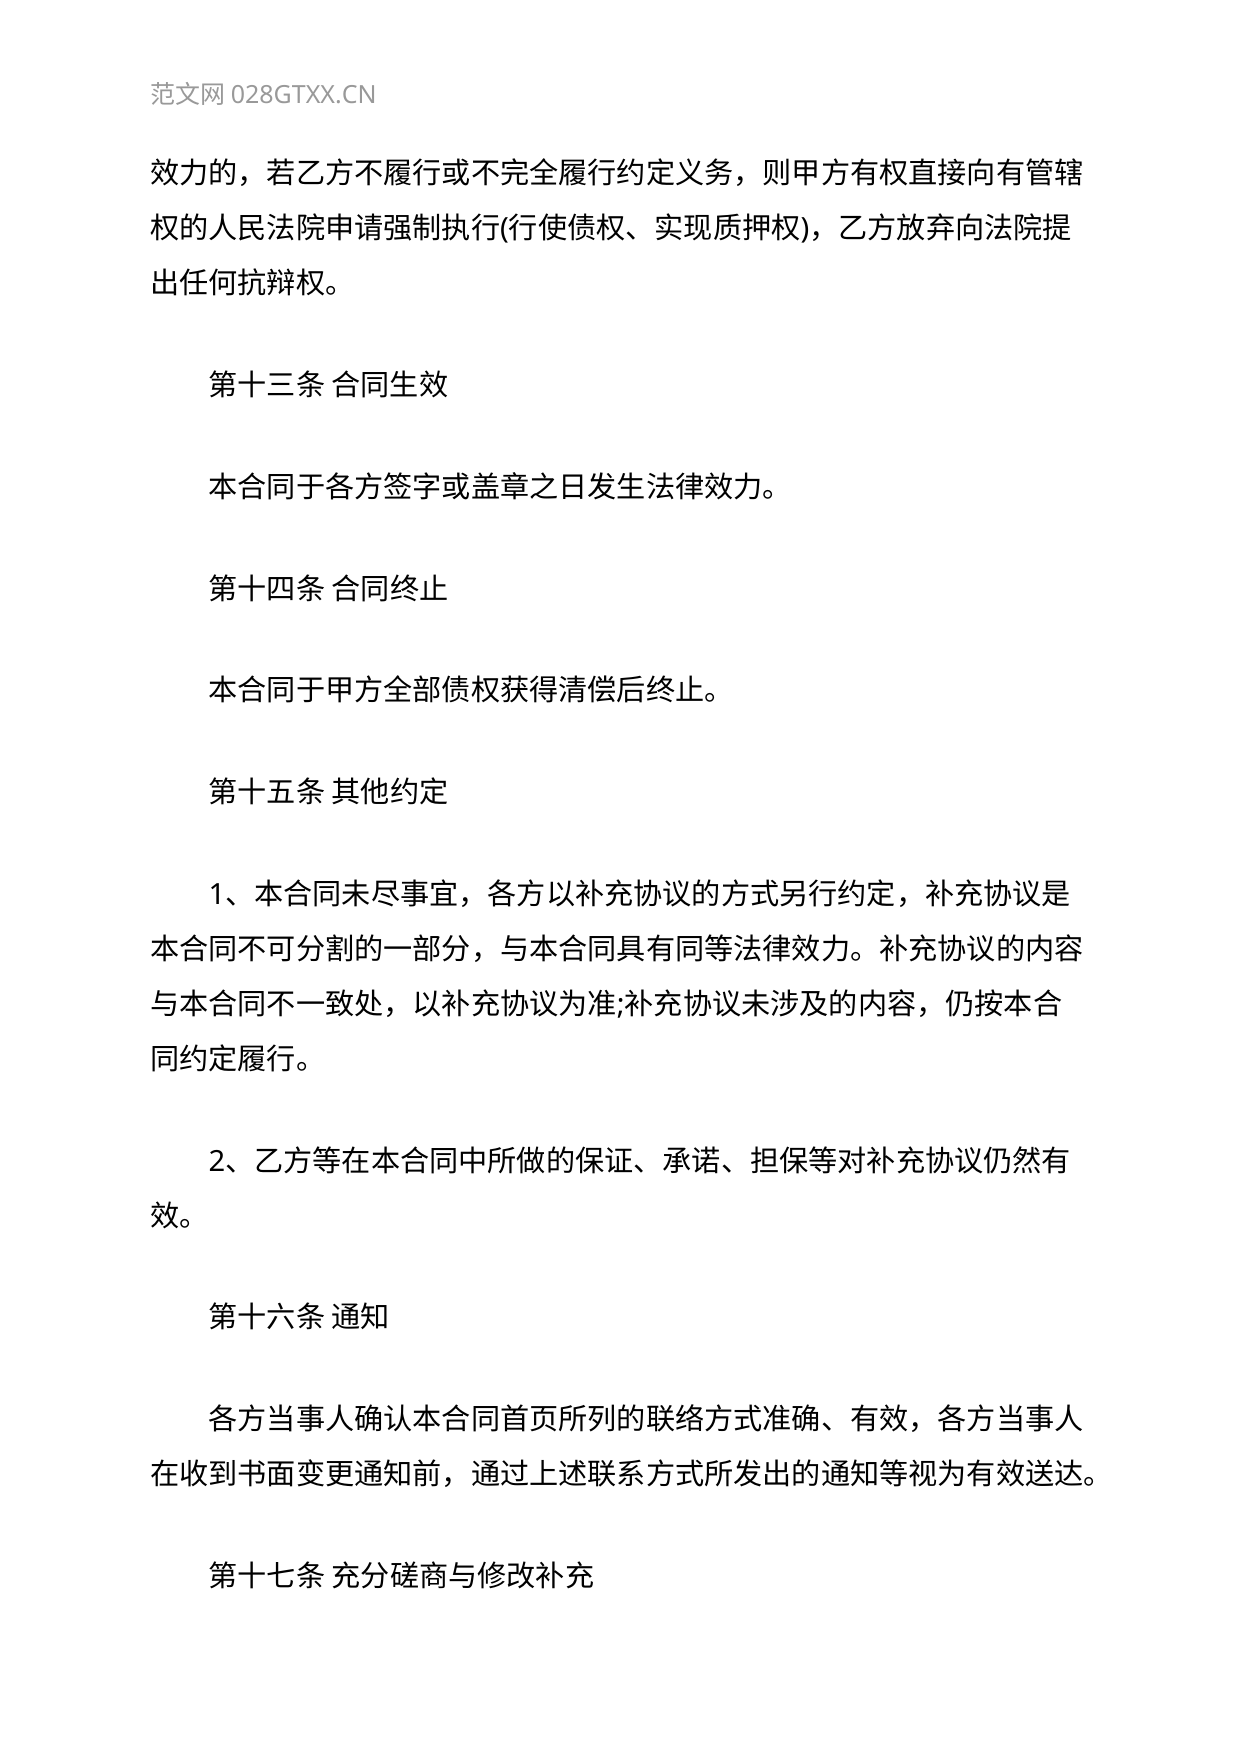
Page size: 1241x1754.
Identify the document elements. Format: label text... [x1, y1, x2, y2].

text 本合同于各方签字或盖章之日发生法律效力。 [150, 463, 1090, 506]
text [150, 150, 1090, 302]
text 第十七条 充分磋商与修改补充 [150, 1552, 1090, 1595]
text 2、乙方等在本合同中所做的保证、承诺、担保等对补充协议仍然有效。 [150, 1137, 1090, 1234]
text 本合同于甲方全部债权获得清偿后终止。 [150, 667, 1090, 709]
text 第十四条 合同终止 [150, 565, 1090, 607]
text 1、本合同未尽事宜，各方以补充协议的方式另行约定，补充协议是本合同不可分割的一部分，与本合同具有同等法律效力。补充协议的内容与本合同不一致处，以补充协议为准;补充协议未涉及的内容，仍按本合同约定履行。 [150, 871, 1090, 1078]
text 各方当事人确认本合同首页所列的联络方式准确、有效，各方当事人在收到书面变更通知前，通过上述联系方式所发出的通知等视为有效送达。 [150, 1396, 1090, 1493]
text 第十五条 其他约定 [150, 769, 1090, 811]
text 第十三条 合同生效 [150, 362, 1090, 404]
text 第十六条 通知 [150, 1294, 1090, 1336]
